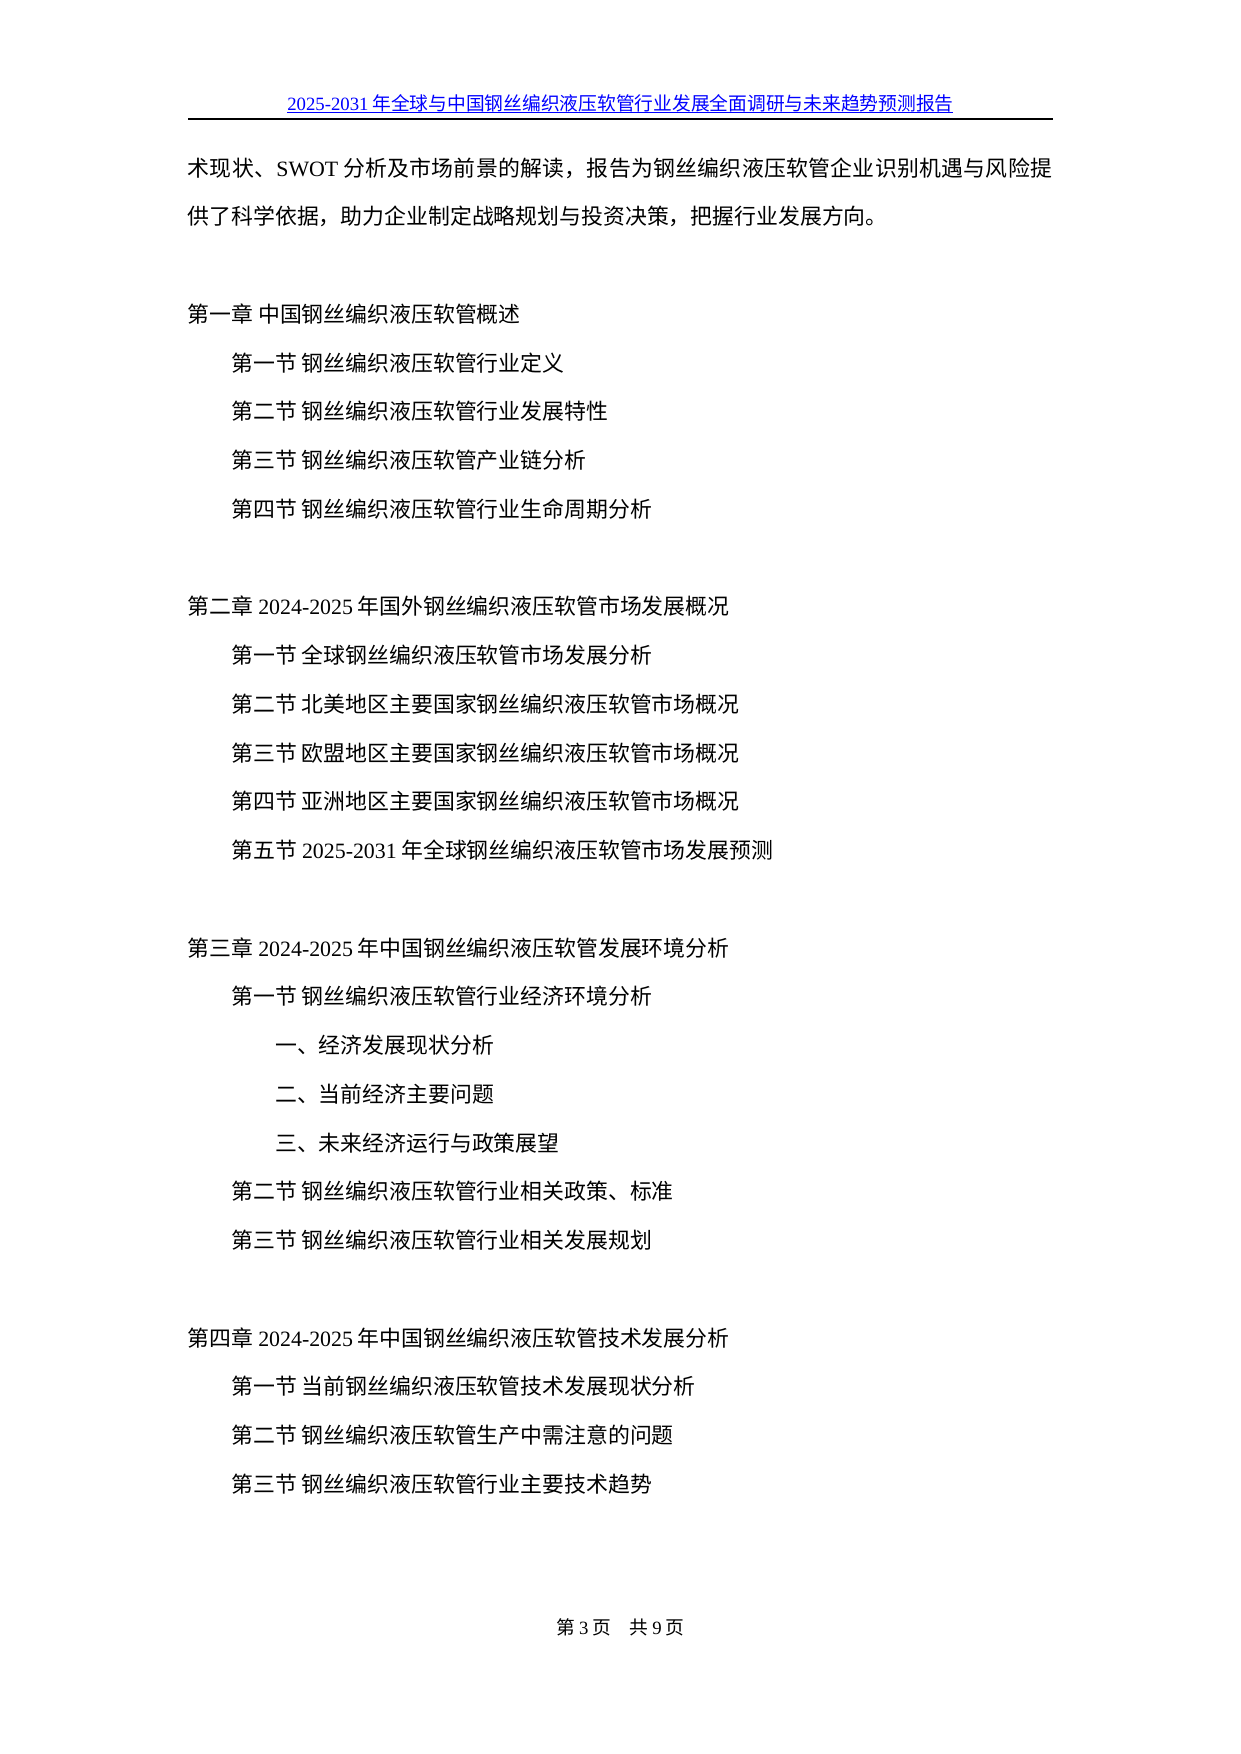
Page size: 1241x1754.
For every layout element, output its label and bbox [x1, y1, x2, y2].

text [187, 150, 1053, 1499]
